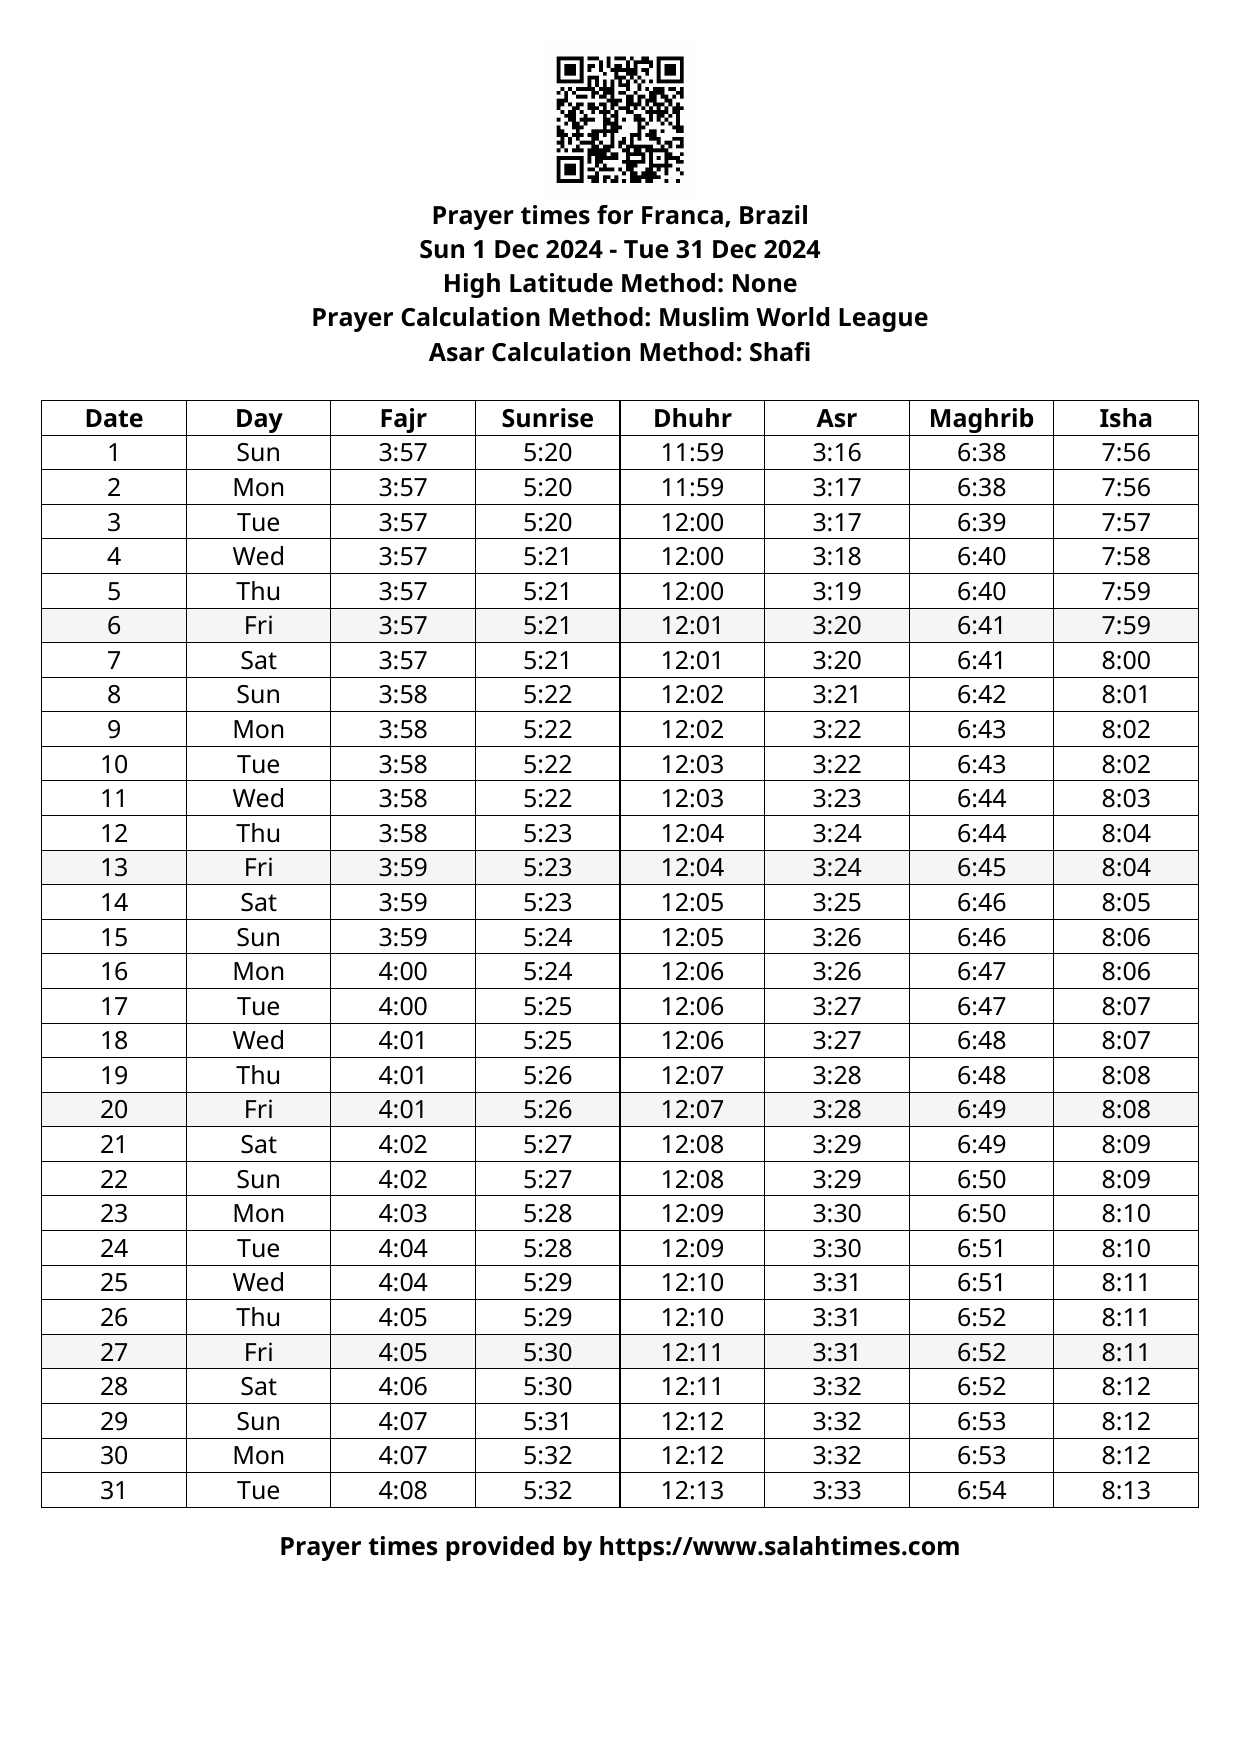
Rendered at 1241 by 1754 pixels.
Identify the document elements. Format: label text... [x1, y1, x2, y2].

table_cell 22 [42, 1162, 186, 1195]
table_cell 12:08 [621, 1162, 764, 1195]
table_cell 4:04 [331, 1231, 475, 1264]
table_cell 12:00 [621, 574, 764, 607]
table_cell 8 [42, 678, 186, 711]
table_cell 3:58 [331, 781, 475, 815]
table_cell 3:59 [331, 920, 475, 953]
table_cell 5:21 [476, 574, 619, 607]
table_cell 8:07 [1054, 1024, 1198, 1057]
table_cell Mon [187, 1439, 330, 1472]
table_cell 6:38 [910, 436, 1053, 469]
table_cell Wed [187, 1266, 330, 1299]
table_header Fajr [331, 401, 475, 434]
table_cell 5:27 [476, 1162, 619, 1195]
table_cell 13 [42, 851, 186, 884]
table_cell 12:10 [621, 1300, 764, 1334]
table_cell Fri [187, 1335, 330, 1368]
table_cell 3:24 [765, 816, 909, 849]
table_cell 6:49 [910, 1093, 1053, 1126]
table_cell 3:29 [765, 1162, 909, 1195]
table_cell 3:19 [765, 574, 909, 607]
table_cell 3:58 [331, 747, 475, 780]
table_cell 6:51 [910, 1231, 1053, 1264]
table_cell 3:57 [331, 539, 475, 573]
table_cell 12:04 [621, 851, 764, 884]
table_cell 5:25 [476, 1024, 619, 1057]
table_cell 4:02 [331, 1127, 475, 1161]
table_cell 5:21 [476, 643, 619, 677]
table_cell 8:02 [1054, 712, 1198, 746]
table_header Dhuhr [621, 401, 764, 434]
table_cell 3:27 [765, 1024, 909, 1057]
table_cell 3:29 [765, 1127, 909, 1161]
table_cell 3:57 [331, 609, 475, 642]
table_cell 12:12 [621, 1439, 764, 1472]
table_cell 3:58 [331, 816, 475, 849]
table_cell 3:57 [331, 470, 475, 504]
table_cell 3:28 [765, 1093, 909, 1126]
table_cell 6:38 [910, 470, 1053, 504]
table_cell 8:10 [1054, 1196, 1198, 1230]
table_cell 5:32 [476, 1439, 619, 1472]
table_cell 6:51 [910, 1266, 1053, 1299]
table_cell 4:05 [331, 1335, 475, 1368]
table_cell 6:52 [910, 1300, 1053, 1334]
table_cell 5:26 [476, 1093, 619, 1126]
table_cell 3:18 [765, 539, 909, 573]
table_cell 8:02 [1054, 747, 1198, 780]
table_cell 6:47 [910, 954, 1053, 988]
table_cell 12:03 [621, 781, 764, 815]
table_cell 17 [42, 989, 186, 1022]
table_cell 6:53 [910, 1439, 1053, 1472]
table_cell 8:04 [1054, 851, 1198, 884]
table_cell 5:26 [476, 1058, 619, 1092]
table_cell 8:12 [1054, 1439, 1198, 1472]
table_cell 6:40 [910, 539, 1053, 573]
table_cell 3:59 [331, 885, 475, 919]
table_cell 16 [42, 954, 186, 988]
table_cell 12:11 [621, 1335, 764, 1368]
table_header Maghrib [910, 401, 1053, 434]
table_cell 6:41 [910, 609, 1053, 642]
table_cell 6:54 [910, 1473, 1053, 1507]
table_cell 12:06 [621, 1024, 764, 1057]
table_cell 4:00 [331, 989, 475, 1022]
table_cell 8:11 [1054, 1300, 1198, 1334]
table_cell 3:33 [765, 1473, 909, 1507]
table_cell 8:06 [1054, 920, 1198, 953]
table_cell Fri [187, 851, 330, 884]
table_cell Sat [187, 1127, 330, 1161]
table_cell 12:07 [621, 1093, 764, 1126]
table_cell 6:46 [910, 885, 1053, 919]
table_cell 3:31 [765, 1335, 909, 1368]
table_cell 6:43 [910, 712, 1053, 746]
table_cell 8:09 [1054, 1162, 1198, 1195]
table_cell 6:48 [910, 1058, 1053, 1092]
table_cell 6:44 [910, 781, 1053, 815]
table_cell 4:05 [331, 1300, 475, 1334]
table_cell 12:06 [621, 989, 764, 1022]
table_cell 8:03 [1054, 781, 1198, 815]
table_cell 12:08 [621, 1127, 764, 1161]
table_cell 3:32 [765, 1439, 909, 1472]
table_cell 14 [42, 885, 186, 919]
table_cell Tue [187, 989, 330, 1022]
table_cell Sat [187, 1369, 330, 1403]
table_cell 6:50 [910, 1162, 1053, 1195]
table_cell 3 [42, 505, 186, 538]
table_cell 12:02 [621, 678, 764, 711]
table_cell 12 [42, 816, 186, 849]
table_cell 5:28 [476, 1231, 619, 1264]
table_cell Thu [187, 1058, 330, 1092]
table_header Sunrise [476, 401, 619, 434]
table_cell 3:32 [765, 1404, 909, 1437]
table_cell 12:10 [621, 1266, 764, 1299]
table_cell 3:58 [331, 678, 475, 711]
table_cell 4:07 [331, 1404, 475, 1437]
table_cell 8:08 [1054, 1093, 1198, 1126]
table_cell 31 [42, 1473, 186, 1507]
table_cell 9 [42, 712, 186, 746]
table_cell 3:17 [765, 505, 909, 538]
table_cell 3:23 [765, 781, 909, 815]
table_cell 6:53 [910, 1404, 1053, 1437]
table_cell 5:20 [476, 436, 619, 469]
table_cell Wed [187, 781, 330, 815]
table_cell 8:12 [1054, 1404, 1198, 1437]
table_cell 4:06 [331, 1369, 475, 1403]
table_cell Sun [187, 436, 330, 469]
table_cell 7:59 [1054, 574, 1198, 607]
text Prayer times provided by https://www.salahtimes.com [42, 1528, 1198, 1563]
table_cell 23 [42, 1196, 186, 1230]
table_cell 5:31 [476, 1404, 619, 1437]
table_cell 12:04 [621, 816, 764, 849]
table_header Asr [765, 401, 909, 434]
table_cell 6:52 [910, 1335, 1053, 1368]
table_cell 5:21 [476, 539, 619, 573]
table_cell Tue [187, 1231, 330, 1264]
text Prayer Calculation Method: Muslim World League [42, 300, 1198, 334]
table_cell 8:07 [1054, 989, 1198, 1022]
table_cell Mon [187, 1196, 330, 1230]
table_cell 3:21 [765, 678, 909, 711]
table_cell 29 [42, 1404, 186, 1437]
table_cell 3:57 [331, 436, 475, 469]
table_cell Fri [187, 1093, 330, 1126]
table_cell 4:01 [331, 1058, 475, 1092]
table_cell 8:08 [1054, 1058, 1198, 1092]
table_cell 5:29 [476, 1266, 619, 1299]
table_cell 3:17 [765, 470, 909, 504]
table_cell 21 [42, 1127, 186, 1161]
table_cell 3:22 [765, 712, 909, 746]
table_cell Tue [187, 747, 330, 780]
table_cell 3:26 [765, 954, 909, 988]
table_header Isha [1054, 401, 1198, 434]
table_cell 3:30 [765, 1196, 909, 1230]
table_cell Tue [187, 505, 330, 538]
table_cell 5:28 [476, 1196, 619, 1230]
table_cell 11:59 [621, 470, 764, 504]
table_cell 3:16 [765, 436, 909, 469]
table_cell 3:20 [765, 643, 909, 677]
table_cell 12:09 [621, 1196, 764, 1230]
table_cell 3:24 [765, 851, 909, 884]
table_cell 4:08 [331, 1473, 475, 1507]
table_cell 3:26 [765, 920, 909, 953]
table_cell 3:32 [765, 1369, 909, 1403]
table_cell Sat [187, 885, 330, 919]
table_cell 4:04 [331, 1266, 475, 1299]
table_cell 6:49 [910, 1127, 1053, 1161]
table_cell Thu [187, 816, 330, 849]
table_cell Wed [187, 1024, 330, 1057]
table_cell 5:30 [476, 1335, 619, 1368]
table_cell 12:12 [621, 1404, 764, 1437]
table_cell 15 [42, 920, 186, 953]
table_cell Tue [187, 1473, 330, 1507]
table_cell 5:20 [476, 505, 619, 538]
table_cell 12:00 [621, 505, 764, 538]
table_cell 6:50 [910, 1196, 1053, 1230]
table_cell 12:11 [621, 1369, 764, 1403]
table_cell 5:27 [476, 1127, 619, 1161]
table_cell 19 [42, 1058, 186, 1092]
table_cell 10 [42, 747, 186, 780]
table_cell Mon [187, 470, 330, 504]
table_cell 7:56 [1054, 436, 1198, 469]
table_cell Sun [187, 678, 330, 711]
table_header Date [42, 401, 186, 434]
table_cell 1 [42, 436, 186, 469]
table_cell 25 [42, 1266, 186, 1299]
table_cell 12:05 [621, 920, 764, 953]
table_cell 8:00 [1054, 643, 1198, 677]
table_cell 5:22 [476, 781, 619, 815]
table_cell 12:01 [621, 609, 764, 642]
table_cell 20 [42, 1093, 186, 1126]
table_cell 4:01 [331, 1093, 475, 1126]
table_cell Sat [187, 643, 330, 677]
table_cell 8:09 [1054, 1127, 1198, 1161]
table_cell 4:07 [331, 1439, 475, 1472]
table_cell Sun [187, 920, 330, 953]
table_cell 3:59 [331, 851, 475, 884]
table_cell 6:48 [910, 1024, 1053, 1057]
table_cell Thu [187, 574, 330, 607]
table_cell Mon [187, 954, 330, 988]
table_cell 5:25 [476, 989, 619, 1022]
table_cell 8:11 [1054, 1335, 1198, 1368]
table_cell 5:30 [476, 1369, 619, 1403]
table_cell 3:31 [765, 1266, 909, 1299]
table_cell 8:13 [1054, 1473, 1198, 1507]
text Prayer times for Franca, Brazil [42, 198, 1198, 232]
table_cell 12:09 [621, 1231, 764, 1264]
table_cell Thu [187, 1300, 330, 1334]
table_cell 7 [42, 643, 186, 677]
table_cell 30 [42, 1439, 186, 1472]
table_cell 2 [42, 470, 186, 504]
table_cell 26 [42, 1300, 186, 1334]
table_cell 7:56 [1054, 470, 1198, 504]
table_cell 6:41 [910, 643, 1053, 677]
table_cell 12:03 [621, 747, 764, 780]
table_cell 5:32 [476, 1473, 619, 1507]
table_cell Mon [187, 712, 330, 746]
table_cell 5:24 [476, 954, 619, 988]
table_cell 8:12 [1054, 1369, 1198, 1403]
table_cell 3:22 [765, 747, 909, 780]
table_cell 8:04 [1054, 816, 1198, 849]
text High Latitude Method: None [42, 266, 1198, 300]
picture [542, 41, 699, 198]
table_cell 27 [42, 1335, 186, 1368]
table_cell 6:39 [910, 505, 1053, 538]
table_cell 6:44 [910, 816, 1053, 849]
table_cell 5:23 [476, 885, 619, 919]
table_cell 6:42 [910, 678, 1053, 711]
table_cell 5:20 [476, 470, 619, 504]
table_cell 5:21 [476, 609, 619, 642]
table_cell 3:57 [331, 505, 475, 538]
table_cell 6:46 [910, 920, 1053, 953]
table_header Day [187, 401, 330, 434]
table_cell 8:11 [1054, 1266, 1198, 1299]
table_cell Wed [187, 539, 330, 573]
table_cell 11 [42, 781, 186, 815]
table_cell 6:43 [910, 747, 1053, 780]
table_cell 8:01 [1054, 678, 1198, 711]
table_cell 18 [42, 1024, 186, 1057]
table_cell 5:22 [476, 747, 619, 780]
table_cell 4:01 [331, 1024, 475, 1057]
table_cell 7:58 [1054, 539, 1198, 573]
table_cell 11:59 [621, 436, 764, 469]
table_cell 4:00 [331, 954, 475, 988]
table_cell 6:52 [910, 1369, 1053, 1403]
table_cell 12:01 [621, 643, 764, 677]
table_cell 5 [42, 574, 186, 607]
table_cell 12:07 [621, 1058, 764, 1092]
text Sun 1 Dec 2024 - Tue 31 Dec 2024 [42, 232, 1198, 266]
table_cell 3:25 [765, 885, 909, 919]
table_cell 3:27 [765, 989, 909, 1022]
table_cell 8:06 [1054, 954, 1198, 988]
table_cell 5:24 [476, 920, 619, 953]
table_cell 5:22 [476, 712, 619, 746]
table_cell 6:47 [910, 989, 1053, 1022]
table_cell 5:23 [476, 816, 619, 849]
table_cell 12:02 [621, 712, 764, 746]
table_cell 5:22 [476, 678, 619, 711]
table_cell 8:10 [1054, 1231, 1198, 1264]
table_cell 6:40 [910, 574, 1053, 607]
table_cell 3:57 [331, 574, 475, 607]
table_cell 6:45 [910, 851, 1053, 884]
table_cell 6 [42, 609, 186, 642]
table_cell 12:13 [621, 1473, 764, 1507]
table_cell 12:06 [621, 954, 764, 988]
table_cell Sun [187, 1162, 330, 1195]
table_cell 12:00 [621, 539, 764, 573]
table_cell 3:20 [765, 609, 909, 642]
text Asar Calculation Method: Shafi [42, 334, 1198, 368]
table_cell 4:03 [331, 1196, 475, 1230]
table_cell 12:05 [621, 885, 764, 919]
table_cell 5:23 [476, 851, 619, 884]
table_cell 4:02 [331, 1162, 475, 1195]
table_cell 3:30 [765, 1231, 909, 1264]
table_cell 7:59 [1054, 609, 1198, 642]
table_cell 3:28 [765, 1058, 909, 1092]
table_cell 3:57 [331, 643, 475, 677]
table_cell 4 [42, 539, 186, 573]
table_cell 8:05 [1054, 885, 1198, 919]
table_cell 3:31 [765, 1300, 909, 1334]
table_cell 24 [42, 1231, 186, 1264]
table_cell Fri [187, 609, 330, 642]
table_cell 7:57 [1054, 505, 1198, 538]
table_cell Sun [187, 1404, 330, 1437]
table_cell 5:29 [476, 1300, 619, 1334]
table_cell 28 [42, 1369, 186, 1403]
table_cell 3:58 [331, 712, 475, 746]
